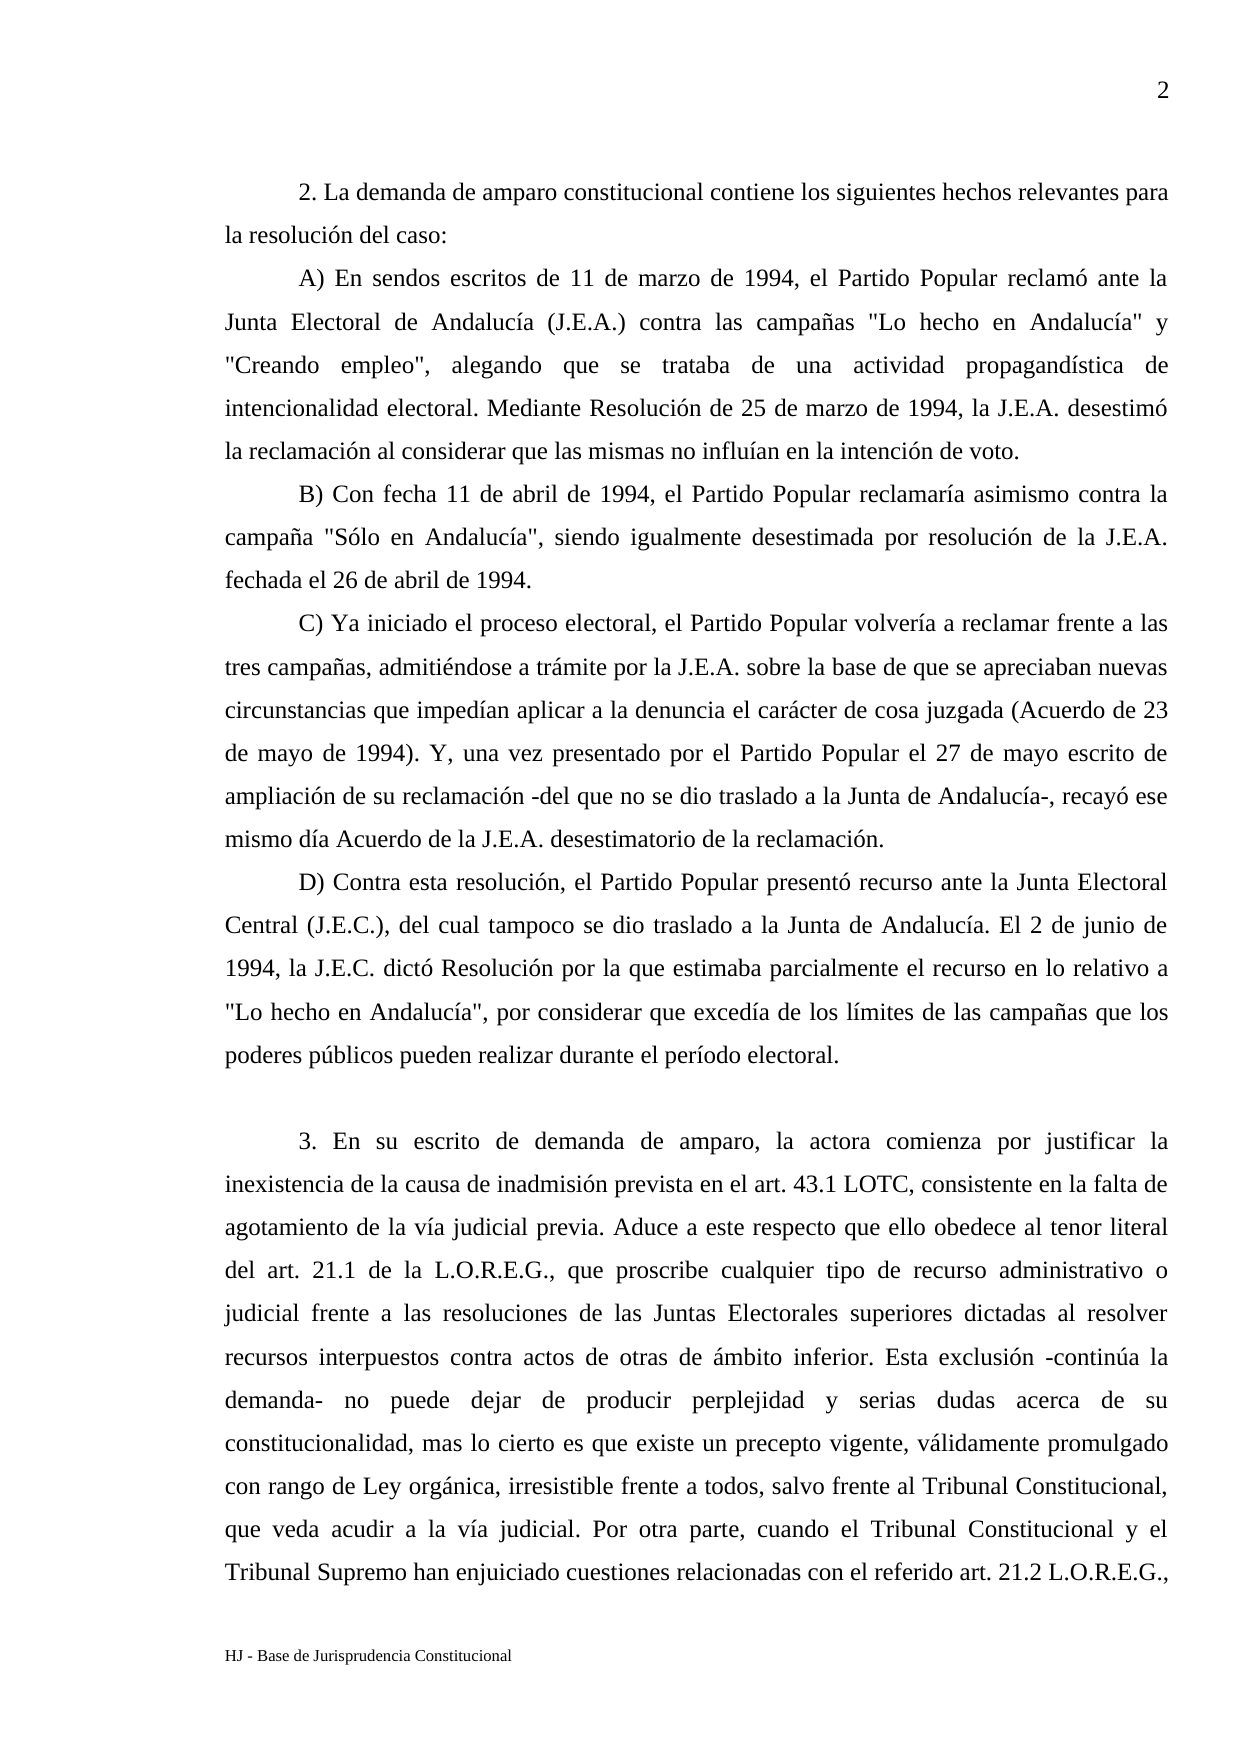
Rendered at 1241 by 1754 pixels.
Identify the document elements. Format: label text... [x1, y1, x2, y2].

text A) En sendos escritos de 11 de marzo de 1994, el Partido Popular reclamó ante la Junta Electoral de Andalucía (J.E.A.) contra las campañas "Lo hecho en Andalucía" y "Creando empleo", alegando que se trataba de una actividad propagandística de intencionalidad electoral. Mediante Resolución de 25 de marzo de 1994, la J.E.A. desestimó la reclamación al considerar que las mismas no influían en la intención de voto. [224, 263, 1169, 465]
text 2. La demanda de amparo constitucional contiene los siguientes hechos relevantes para la resolución del caso: [224, 177, 1169, 249]
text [224, 1126, 1169, 1586]
text C) Ya iniciado el proceso electoral, el Partido Popular volvería a reclamar frente a las tres campañas, admitiéndose a trámite por la J.E.A. sobre la base de que se apreciaban nuevas circunstancias que impedían aplicar a la denuncia el carácter de cosa juzgada (Acuerdo de 23 de mayo de 1994). Y, una vez presentado por el Partido Popular el 27 de mayo escrito de ampliación de su reclamación -del que no se dio traslado a la Junta de Andalucía-, recayó ese mismo día Acuerdo de la J.E.A. desestimatorio de la reclamación. [224, 608, 1169, 853]
text D) Contra esta resolución, el Partido Popular presentó recurso ante la Junta Electoral Central (J.E.C.), del cual tampoco se dio traslado a la Junta de Andalucía. El 2 de junio de 1994, la J.E.C. dictó Resolución por la que estimaba parcialmente el recurso en lo relativo a "Lo hecho en Andalucía", por considerar que excedía de los límites de las campañas que los poderes públicos pueden realizar durante el período electoral. [224, 867, 1169, 1068]
text B) Con fecha 11 de abril de 1994, el Partido Popular reclamaría asimismo contra la campaña "Sólo en Andalucía", siendo igualmente desestimada por resolución de la J.E.A. fechada el 26 de abril de 1994. [224, 479, 1169, 594]
